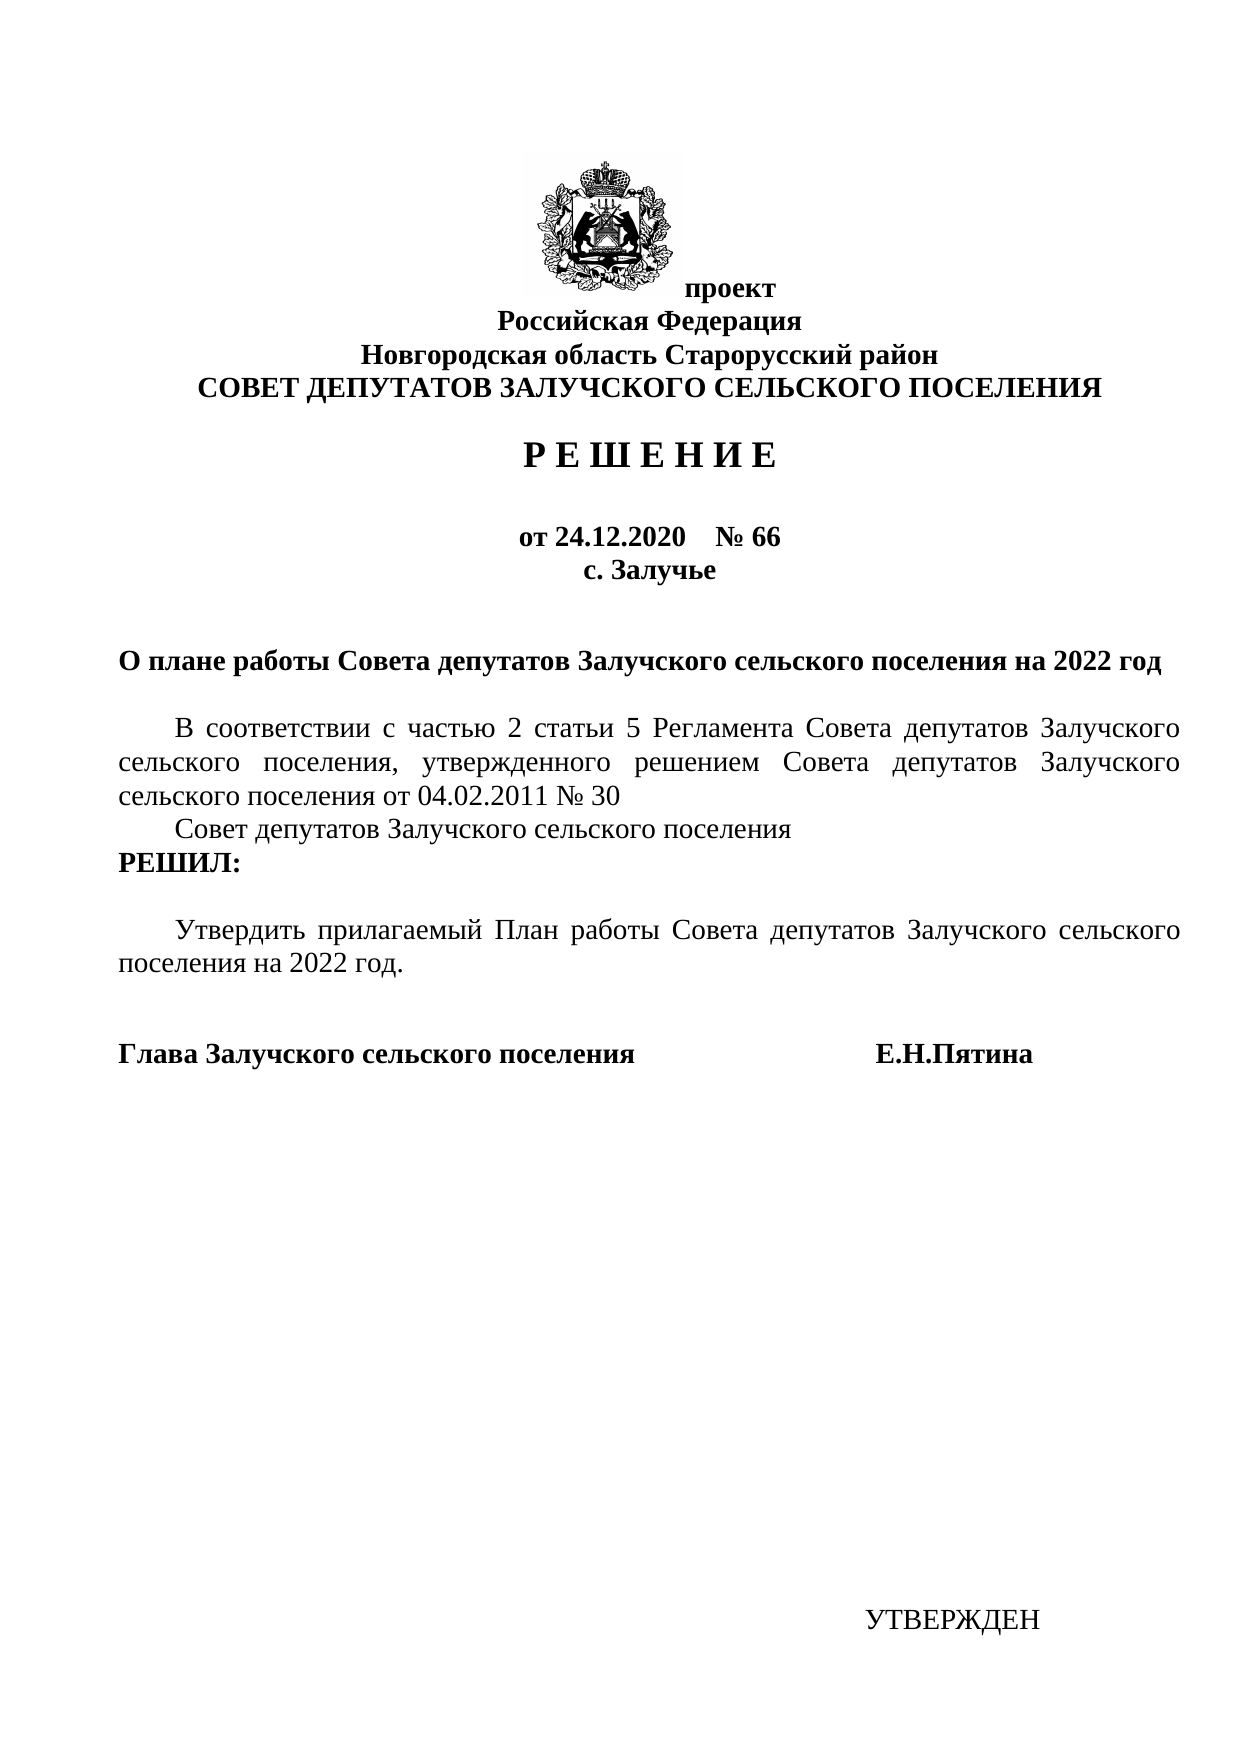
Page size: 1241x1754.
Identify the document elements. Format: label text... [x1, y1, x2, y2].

text Российская Федерация [118, 303, 1181, 337]
text проект [118, 152, 1181, 303]
text от 24.12.2020 № 66 [118, 519, 1181, 552]
text с. Залучье [118, 552, 1181, 586]
text СОВЕТ ДЕПУТАТОВ ЗАЛУЧСКОГО СЕЛЬСКОГО ПОСЕЛЕНИЯ [118, 370, 1181, 404]
text Утвердить прилагаемый План работы Совета депутатов Залучского сельского поселения на 2022 год. [118, 912, 1181, 979]
text Глава Залучского сельского поселения Е.Н.Пятина [118, 1036, 1181, 1070]
text Новгородская область Старорусский район [118, 337, 1181, 370]
text РЕШИЛ: [118, 845, 1181, 878]
text УТВЕРЖДЕН [118, 1602, 1181, 1635]
text Совет депутатов Залучского сельского поселения [118, 811, 1181, 845]
text В соответствии с частью 2 статьи 5 Регламента Совета депутатов Залучского сельского поселения, утвержденного решением Совета депутатов Залучского сельского поселения от 04.02.2011 № 30 [118, 711, 1181, 811]
table_header О плане работы Совета депутатов Залучского сельского поселения на 2022 год [107, 644, 1199, 677]
text Р Е Ш Е Н И Е [118, 433, 1181, 476]
